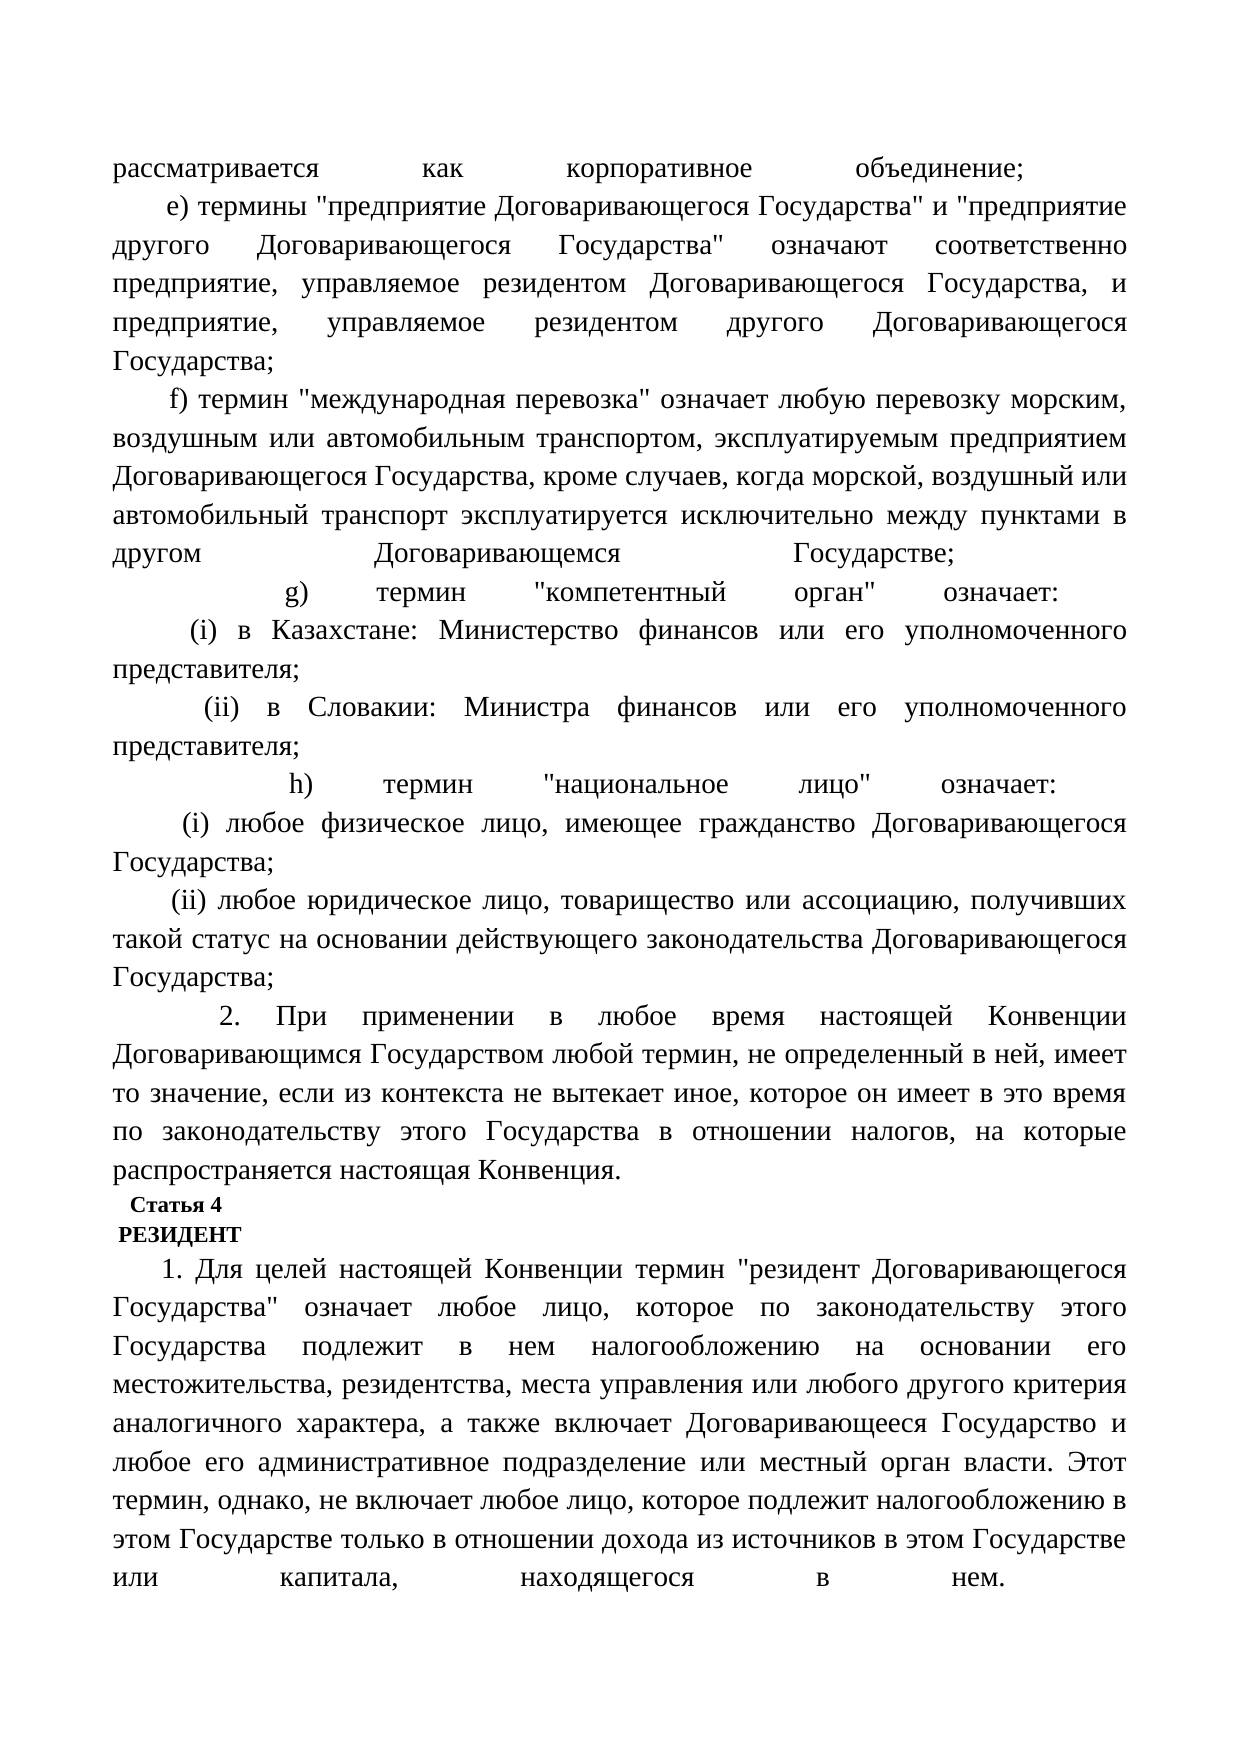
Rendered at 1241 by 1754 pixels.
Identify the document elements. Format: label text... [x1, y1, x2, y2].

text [112, 150, 1128, 1186]
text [112, 1251, 1128, 1593]
text Статья 4 РЕЗИДЕНТ [112, 1191, 1128, 1247]
